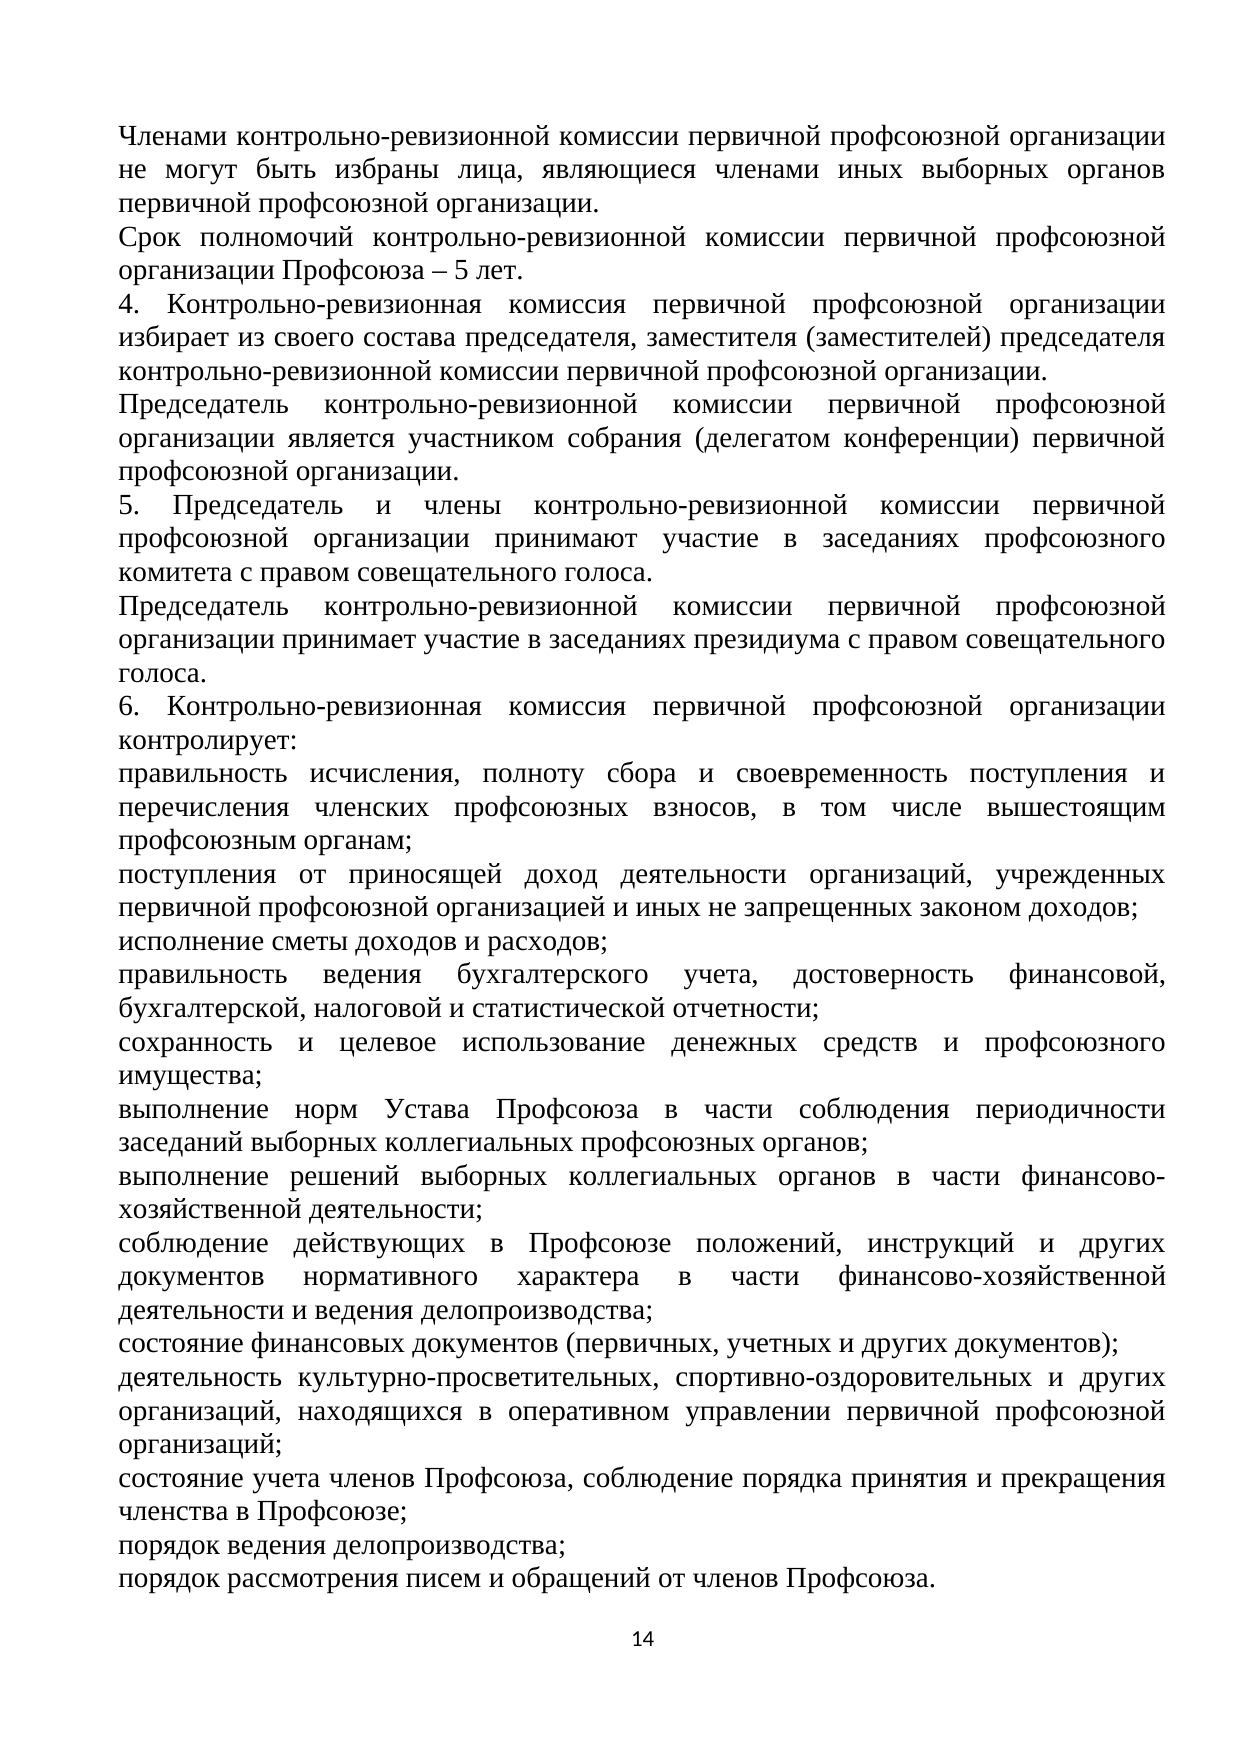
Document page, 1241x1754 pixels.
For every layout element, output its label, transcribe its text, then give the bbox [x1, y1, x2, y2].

text Председатель контрольно-ревизионной комиссии первичной профсоюзной организации принимает участие в заседаниях президиума с правом совещательного голоса. [118, 588, 1167, 688]
text Членами контрольно-ревизионной комиссии первичной профсоюзной организации не могут быть избраны лица, являющиеся членами иных выборных органов первичной профсоюзной организации. [118, 118, 1167, 219]
text выполнение норм Устава Профсоюза в части соблюдения периодичности заседаний выборных коллегиальных профсоюзных органов; [118, 1091, 1167, 1158]
text 6. Контрольно-ревизионная комиссия первичной профсоюзной организации контролирует: [118, 688, 1167, 755]
text правильность ведения бухгалтерского учета, достоверность финансовой, бухгалтерской, налоговой и статистической отчетности; [118, 957, 1167, 1024]
text поступления от приносящей доход деятельности организаций, учрежденных первичной профсоюзной организацией и иных не запрещенных законом доходов; [118, 856, 1167, 923]
text правильность исчисления, полноту сбора и своевременность поступления и перечисления членских профсоюзных взносов, в том числе вышестоящим профсоюзным органам; [118, 755, 1167, 856]
text сохранность и целевое использование денежных средств и профсоюзного имущества; [118, 1024, 1167, 1091]
text деятельность культурно-просветительных, спортивно-оздоровительных и других организаций, находящихся в оперативном управлении первичной профсоюзной организаций; [118, 1359, 1167, 1460]
text состояние учета членов Профсоюза, соблюдение порядка принятия и прекращения членства в Профсоюзе; [118, 1460, 1167, 1527]
text порядок ведения делопроизводства; [118, 1527, 1167, 1560]
text исполнение сметы доходов и расходов; [118, 923, 1167, 957]
text состояние финансовых документов (первичных, учетных и других документов); [118, 1326, 1167, 1359]
text Председатель контрольно-ревизионной комиссии первичной профсоюзной организации является участником собрания (делегатом конференции) первичной профсоюзной организации. [118, 386, 1167, 487]
text порядок рассмотрения писем и обращений от членов Профсоюза. [118, 1560, 1167, 1594]
text выполнение решений выборных коллегиальных органов в части финансово-хозяйственной деятельности; [118, 1158, 1167, 1225]
text 5. Председатель и члены контрольно-ревизионной комиссии первичной профсоюзной организации принимают участие в заседаниях профсоюзного комитета с правом совещательного голоса. [118, 487, 1167, 588]
text 4. Контрольно-ревизионная комиссия первичной профсоюзной организации избирает из своего состава председателя, заместителя (заместителей) председателя контрольно-ревизионной комиссии первичной профсоюзной организации. [118, 286, 1167, 386]
text Срок полномочий контрольно-ревизионной комиссии первичной профсоюзной организации Профсоюза – 5 лет. [118, 219, 1167, 286]
text соблюдение действующих в Профсоюзе положений, инструкций и других документов нормативного характера в части финансово-хозяйственной деятельности и ведения делопроизводства; [118, 1225, 1167, 1326]
